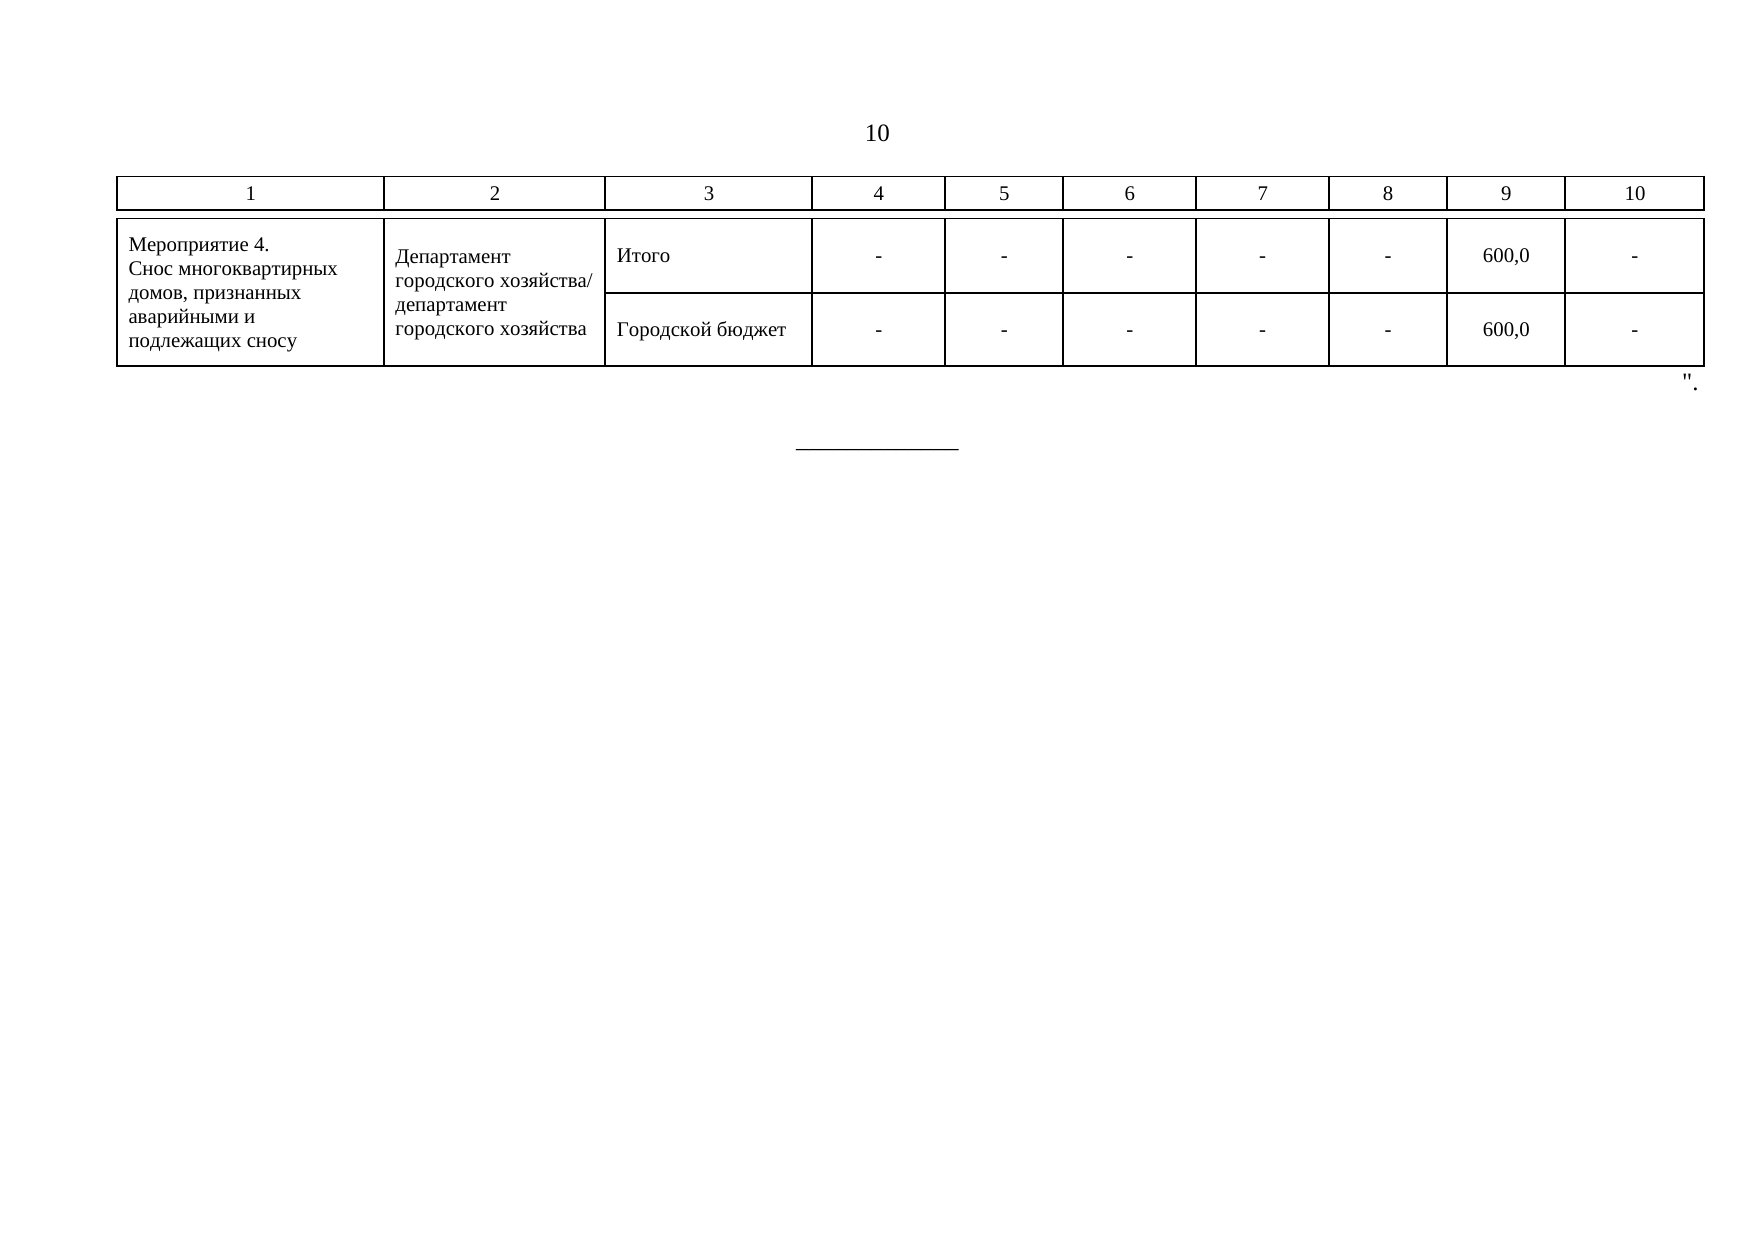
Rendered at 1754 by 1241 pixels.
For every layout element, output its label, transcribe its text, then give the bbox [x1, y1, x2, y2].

text ". [118, 367, 1698, 396]
table_header - [813, 219, 944, 292]
table_cell - [1064, 294, 1195, 365]
table_cell - [1330, 294, 1446, 365]
table_header - [1064, 219, 1195, 292]
table_header Итого [606, 219, 811, 292]
table_cell - [1197, 294, 1328, 365]
table_cell - [946, 294, 1062, 365]
table_cell - [813, 294, 944, 365]
table_header - [1566, 219, 1703, 292]
table_cell - [1566, 294, 1703, 365]
table_header - [1197, 219, 1328, 292]
text _____________ [118, 424, 1636, 453]
table_cell 600,0 [1448, 294, 1564, 365]
table_header - [946, 219, 1062, 292]
table_header Мероприятие 4. Снос многоквартирных домов, признанных аварийными и подлежащих сносу [118, 219, 383, 365]
table_header - [1330, 219, 1446, 292]
table_header 600,0 [1448, 219, 1564, 292]
table_header Департамент городского хозяйства/ департамент городского хозяйства [385, 219, 604, 365]
table_cell Городской бюджет [606, 294, 811, 365]
